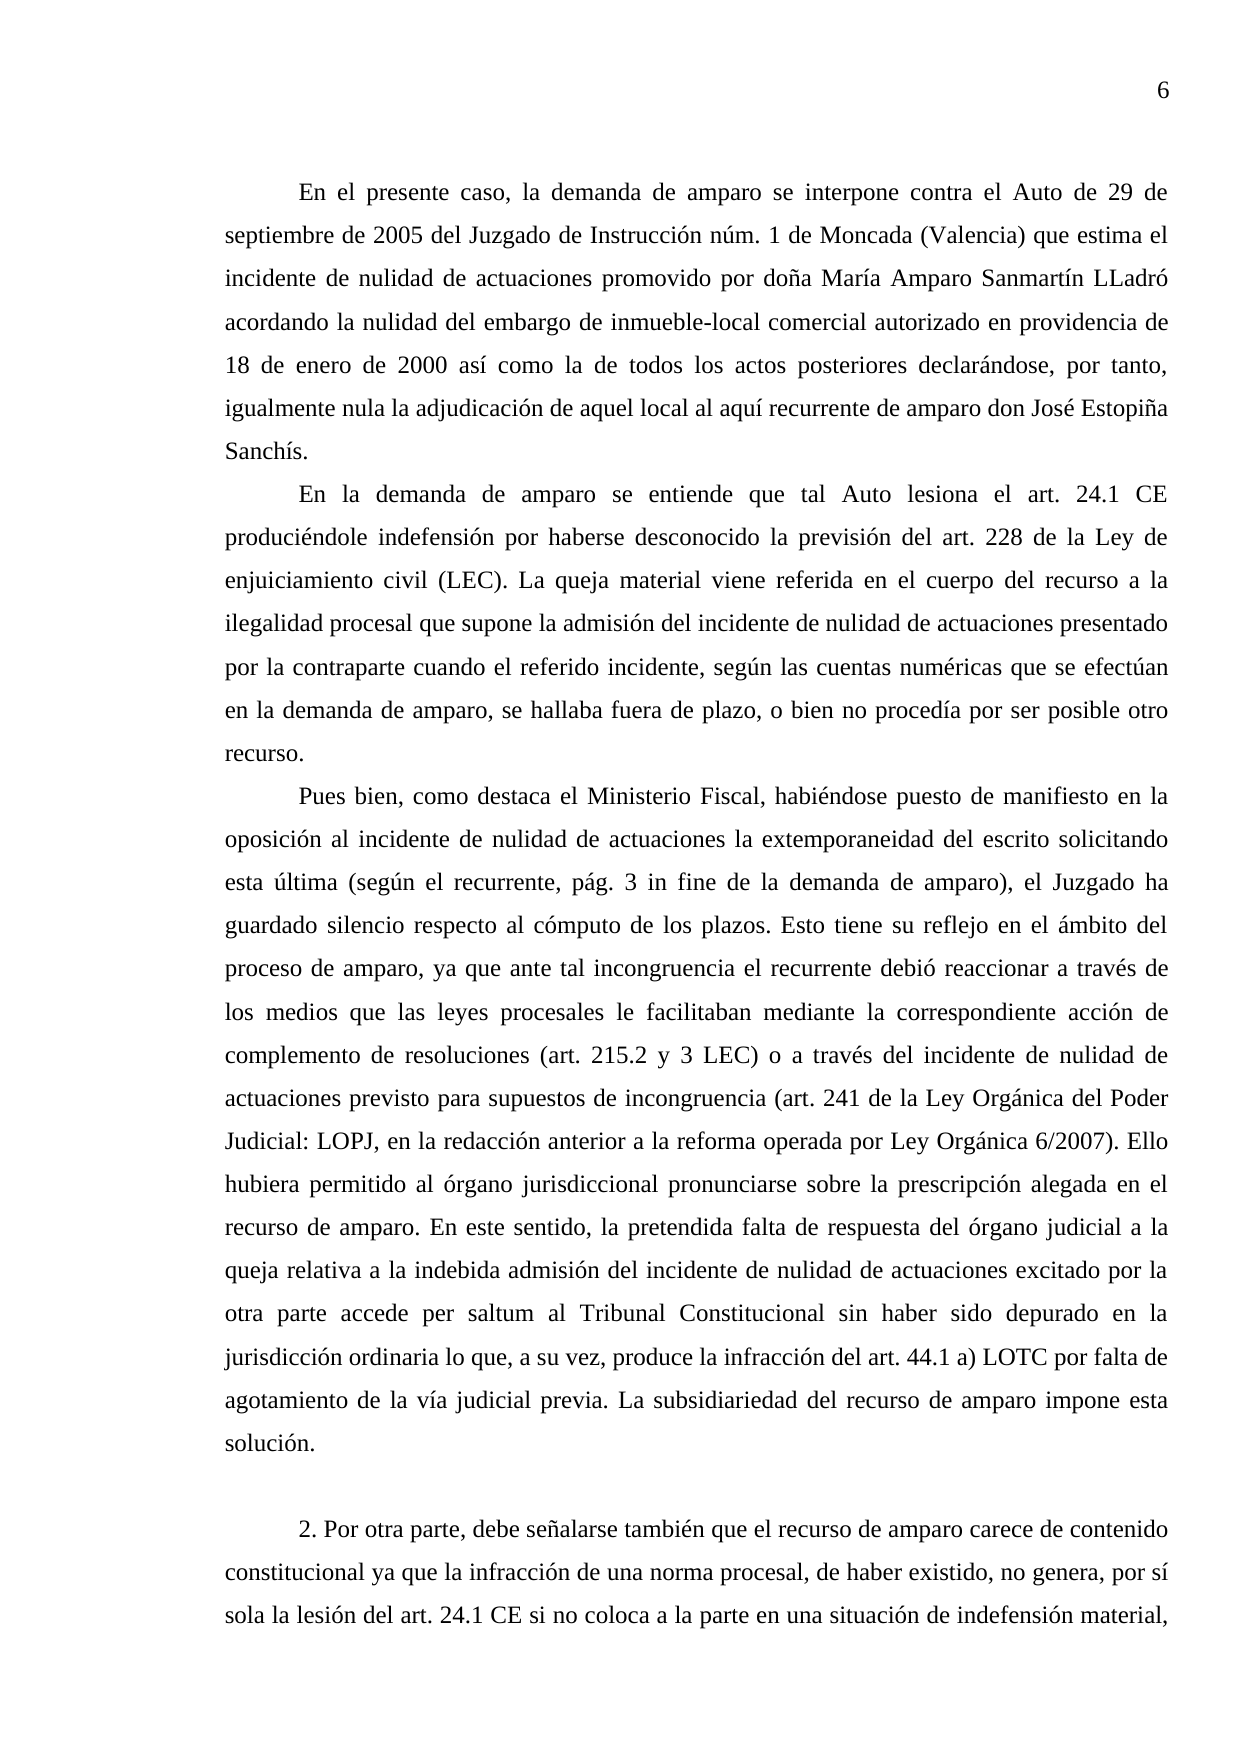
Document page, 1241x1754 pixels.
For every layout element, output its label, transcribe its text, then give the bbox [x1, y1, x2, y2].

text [224, 1514, 1169, 1629]
text Pues bien, como destaca el Ministerio Fiscal, habiéndose puesto de manifiesto en la oposición al incidente de nulidad de actuaciones la extemporaneidad del escrito solicitando esta última (según el recurrente, pág. 3 in fine de la demanda de amparo), el Juzgado ha guardado silencio respecto al cómputo de los plazos. Esto tiene su reflejo en el ámbito del proceso de amparo, ya que ante tal incongruencia el recurrente debió reaccionar a través de los medios que las leyes procesales le facilitaban mediante la correspondiente acción de complemento de resoluciones (art. 215.2 y 3 LEC) o a través del incidente de nulidad de actuaciones previsto para supuestos de incongruencia (art. 241 de la Ley Orgánica del Poder Judicial: LOPJ, en la redacción anterior a la reforma operada por Ley Orgánica 6/2007). Ello hubiera permitido al órgano jurisdiccional pronunciarse sobre la prescripción alegada en el recurso de amparo. En este sentido, la pretendida falta de respuesta del órgano judicial a la queja relativa a la indebida admisión del incidente de nulidad de actuaciones excitado por la otra parte accede per saltum al Tribunal Constitucional sin haber sido depurado en la jurisdicción ordinaria lo que, a su vez, produce la infracción del art. 44.1 a) LOTC por falta de agotamiento de la vía judicial previa. La subsidiariedad del recurso de amparo impone esta solución. [224, 781, 1169, 1457]
text En el presente caso, la demanda de amparo se interpone contra el Auto de 29 de septiembre de 2005 del Juzgado de Instrucción núm. 1 de Moncada (Valencia) que estima el incidente de nulidad de actuaciones promovido por doña María Amparo Sanmartín LLadró acordando la nulidad del embargo de inmueble-local comercial autorizado en providencia de 18 de enero de 2000 así como la de todos los actos posteriores declarándose, por tanto, igualmente nula la adjudicación de aquel local al aquí recurrente de amparo don José Estopiña Sanchís. [224, 177, 1169, 465]
text En la demanda de amparo se entiende que tal Auto lesiona el art. 24.1 CE produciéndole indefensión por haberse desconocido la previsión del art. 228 de la Ley de enjuiciamiento civil (LEC). La queja material viene referida en el cuerpo del recurso a la ilegalidad procesal que supone la admisión del incidente de nulidad de actuaciones presentado por la contraparte cuando el referido incidente, según las cuentas numéricas que se efectúan en la demanda de amparo, se hallaba fuera de plazo, o bien no procedía por ser posible otro recurso. [224, 479, 1169, 767]
